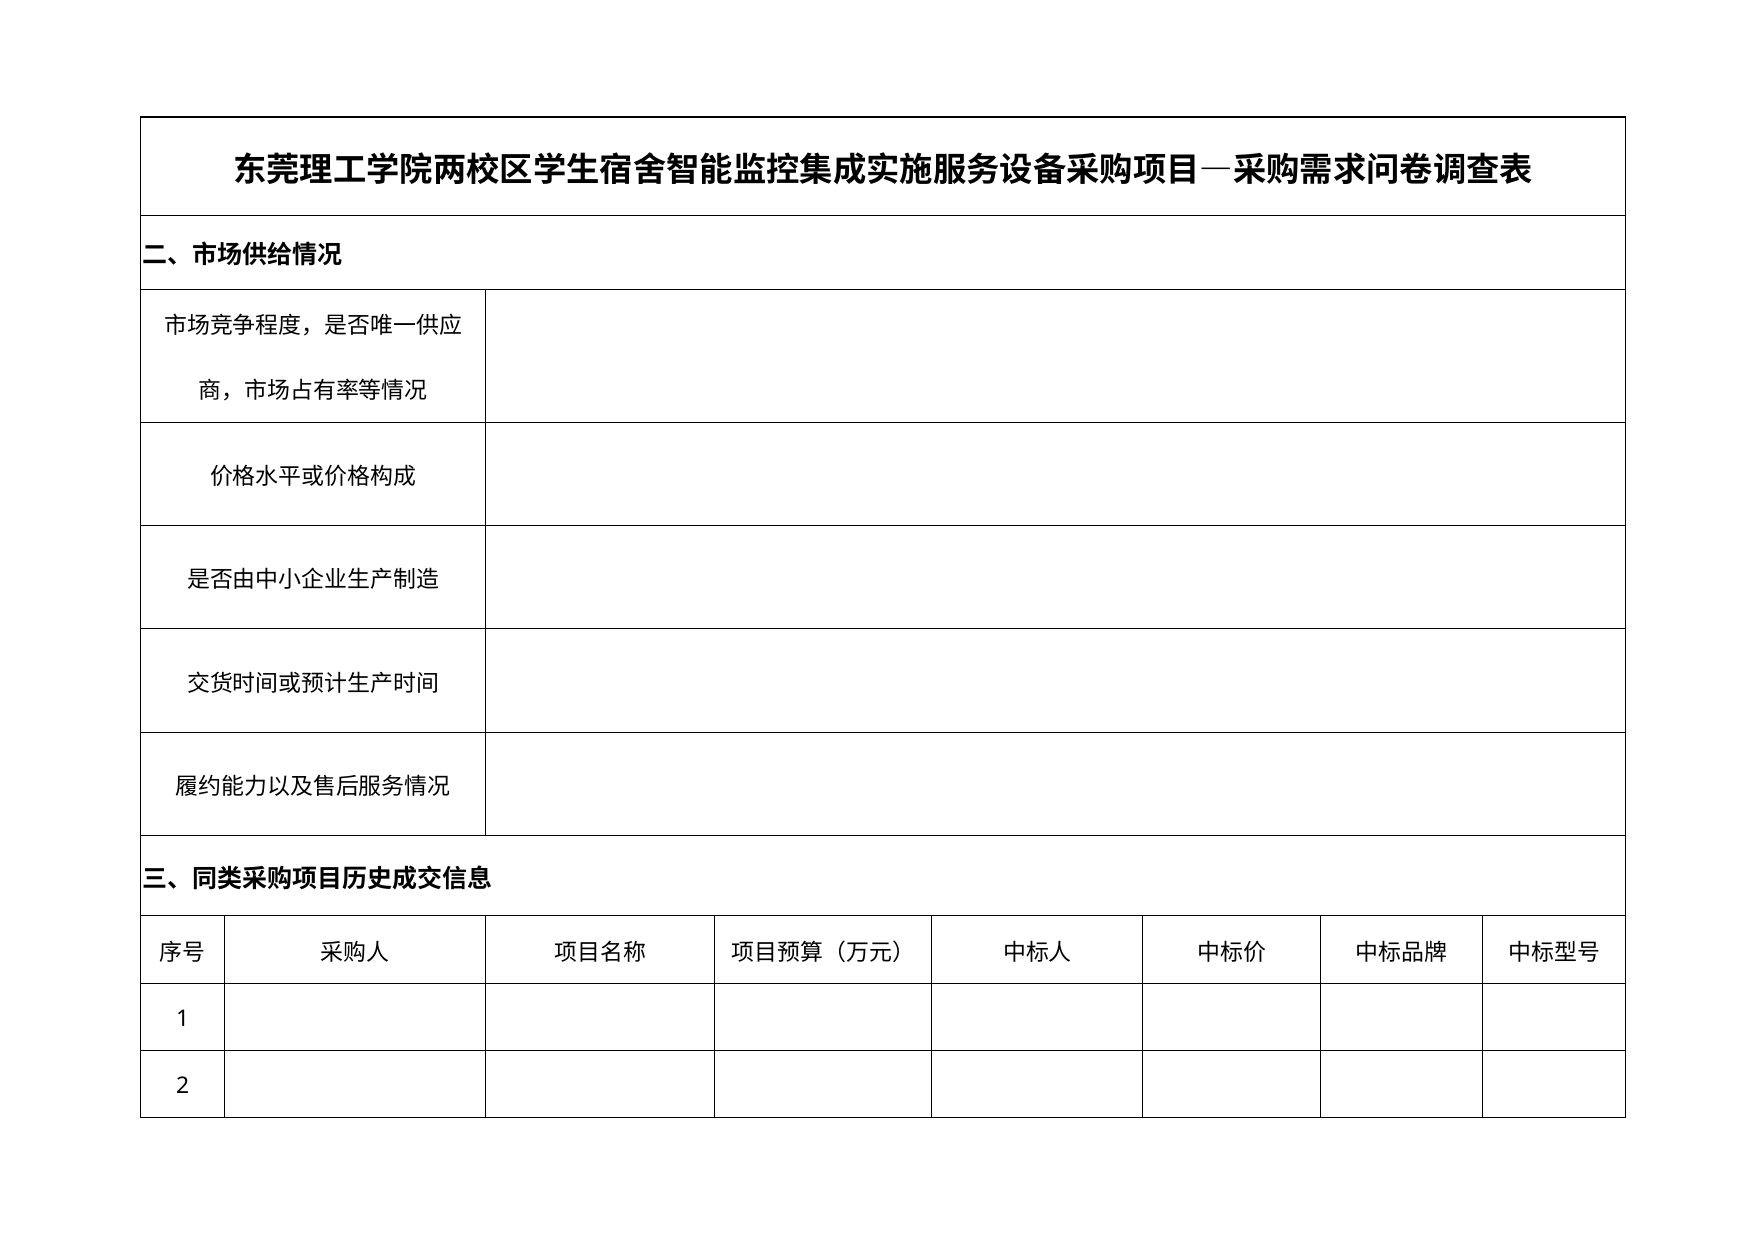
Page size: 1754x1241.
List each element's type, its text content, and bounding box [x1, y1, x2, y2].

table_cell [486, 290, 1625, 422]
table_cell 采购人 [225, 916, 485, 983]
table_cell [715, 984, 931, 1050]
table_cell 价格水平或价格构成 [141, 423, 485, 525]
table_cell [486, 1051, 714, 1117]
table_cell [1143, 1051, 1320, 1117]
table_cell 项目预算（万元） [715, 916, 931, 983]
table_cell 二、市场供给情况 [141, 216, 1625, 289]
table_cell 中标品牌 [1321, 916, 1482, 983]
table_cell 项目名称 [486, 916, 714, 983]
table_cell [225, 984, 485, 1050]
table_cell 市场竞争程度，是否唯一供应商，市场占有率等情况 [141, 290, 485, 422]
table_cell 序号 [141, 916, 224, 983]
table_cell [486, 984, 714, 1050]
table_cell [1143, 984, 1320, 1050]
table_header 东莞理工学院两校区学生宿舍智能监控集成实施服务设备采购项目—采购需求问卷调查表 [141, 118, 1625, 214]
table_cell [932, 1051, 1142, 1117]
table_cell 中标价 [1143, 916, 1320, 983]
table_cell 1 [141, 984, 224, 1050]
table_cell 中标人 [932, 916, 1142, 983]
table_cell 中标型号 [1483, 916, 1625, 983]
table_cell [715, 1051, 931, 1117]
table_cell [1321, 984, 1482, 1050]
table_cell [486, 526, 1625, 628]
table_cell [486, 733, 1625, 835]
table_cell 2 [141, 1051, 224, 1117]
table_cell 交货时间或预计生产时间 [141, 629, 485, 732]
table_cell [486, 629, 1625, 732]
table_cell [486, 423, 1625, 525]
table_cell [1483, 984, 1625, 1050]
table_cell 三、同类采购项目历史成交信息 [141, 836, 1625, 915]
table_cell [932, 984, 1142, 1050]
table_cell [225, 1051, 485, 1117]
table_cell [1321, 1051, 1482, 1117]
table_cell 履约能力以及售后服务情况 [141, 733, 485, 835]
table_cell [1483, 1051, 1625, 1117]
table_cell 是否由中小企业生产制造 [141, 526, 485, 628]
